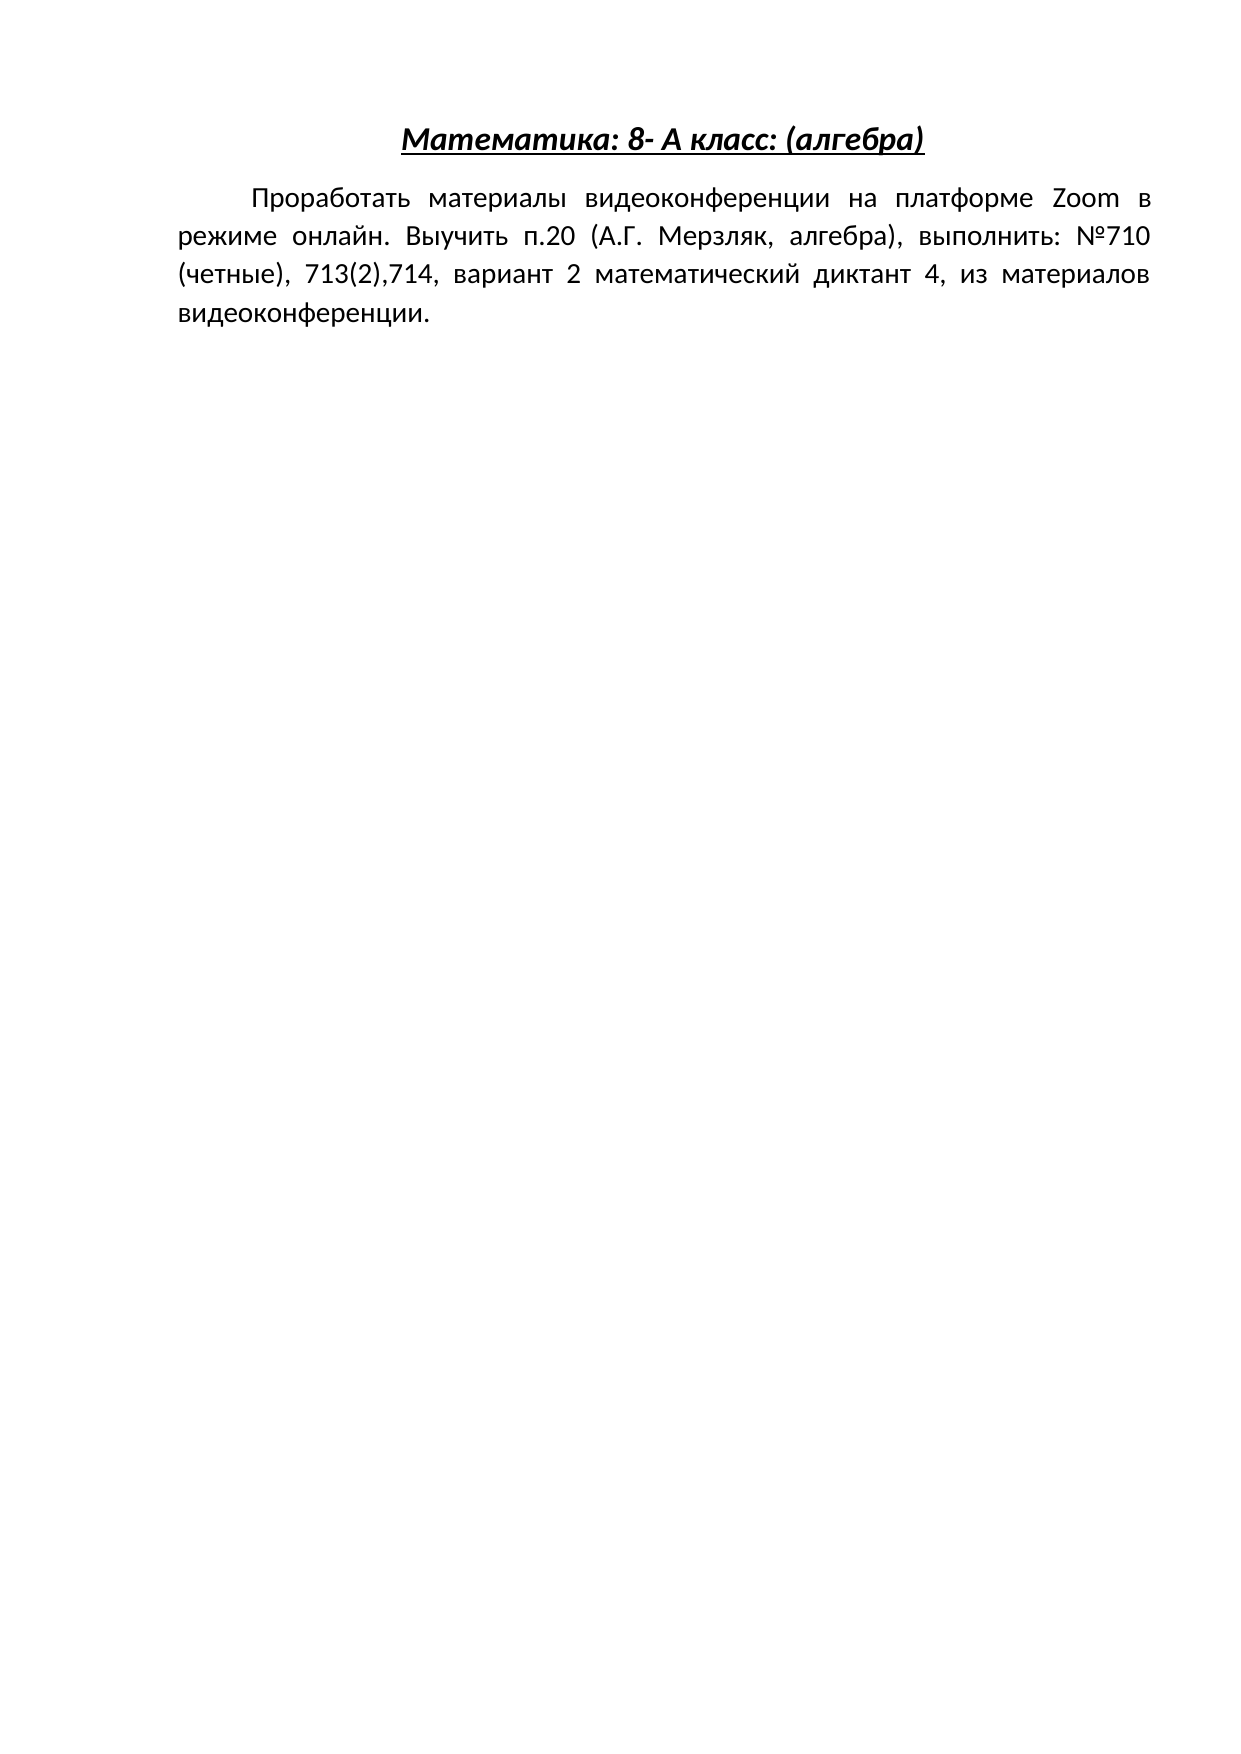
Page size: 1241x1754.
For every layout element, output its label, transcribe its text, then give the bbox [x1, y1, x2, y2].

text Математика: 8- А класс: (алгебра) [177, 118, 1152, 159]
text Проработать материалы видеоконференции на платформе Zoom в режиме онлайн. Выучить п.20 (А.Г. Мерзляк, алгебра), выполнить: №710 (четные), 713(2),714, вариант 2 математический диктант 4, из материалов видеоконференции. [177, 179, 1152, 330]
